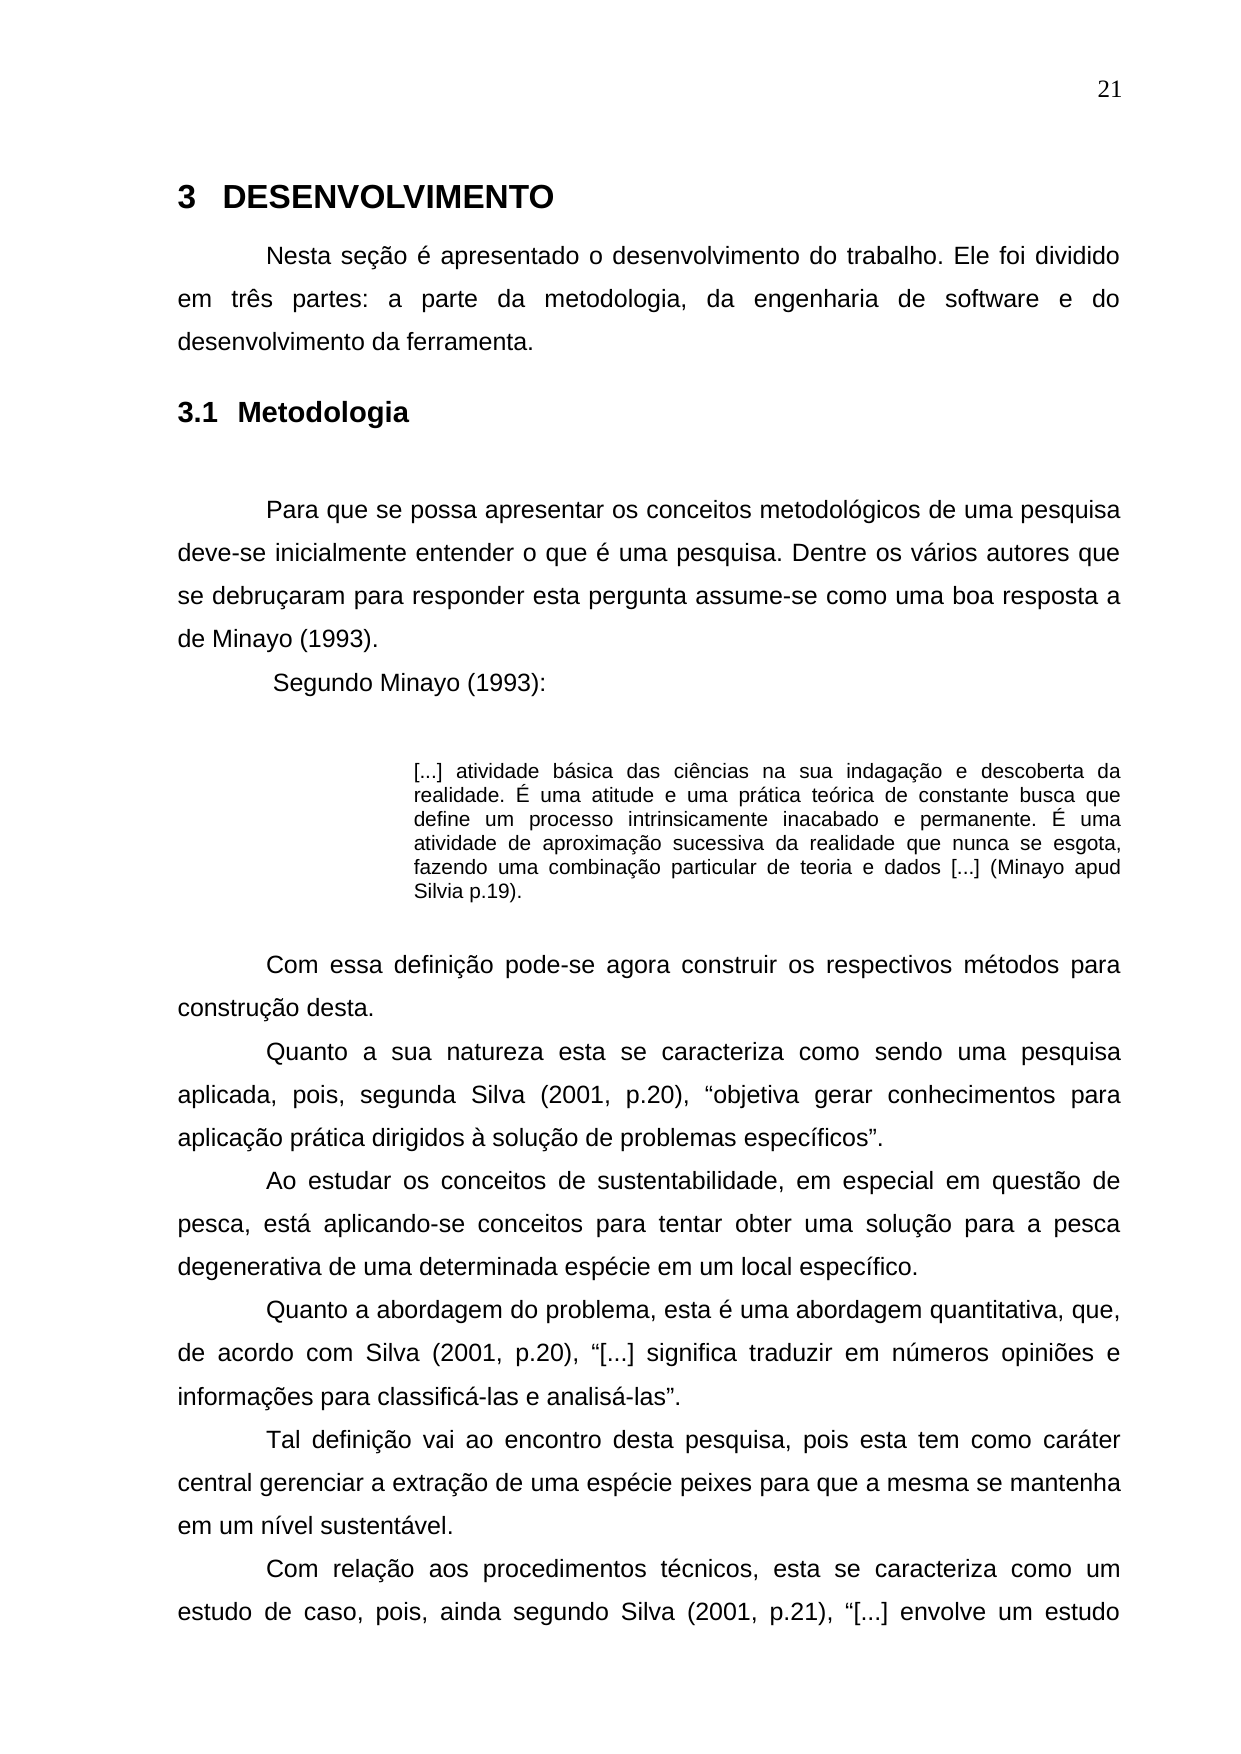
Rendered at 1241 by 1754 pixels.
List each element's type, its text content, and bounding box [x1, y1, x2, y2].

text Para que se possa apresentar os conceitos metodológicos de uma pesquisa deve-se inicialmente entender o que é uma pesquisa. Dentre os vários autores que se debruçaram para responder esta pergunta assume-se como uma boa resposta a de Minayo (1993). [177, 495, 1122, 653]
text Segundo Minayo (1993): [177, 668, 1122, 696]
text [177, 1554, 1122, 1626]
text Nesta seção é apresentado o desenvolvimento do trabalho. Ele foi dividido em três partes: a parte da metodologia, da engenharia de software e do desenvolvimento da ferramenta. [177, 241, 1122, 356]
text Tal definição vai ao encontro desta pesquisa, pois esta tem como caráter central gerenciar a extração de uma espécie peixes para que a mesma se mantenha em um nível sustentável. [177, 1425, 1122, 1540]
subtitle Metodologia [177, 395, 1122, 429]
subtitle DESENVOLVIMENTO [177, 177, 1122, 216]
text [...] atividade básica das ciências na sua indagação e descoberta da realidade. É uma atitude e uma prática teórica de constante busca que define um processo intrinsicamente inacabado e permanente. É uma atividade de aproximação sucessiva da realidade que nunca se esgota, fazendo uma combinação particular de teoria e dados [...] (Minayo apud Silvia p.19). [413, 759, 1122, 902]
text Ao estudar os conceitos de sustentabilidade, em especial em questão de pesca, está aplicando-se conceitos para tentar obter uma solução para a pesca degenerativa de uma determinada espécie em um local específico. [177, 1166, 1122, 1281]
text Quanto a abordagem do problema, esta é uma abordagem quantitativa, que, de acordo com Silva (2001, p.20), “[...] significa traduzir em números opiniões e informações para classificá-las e analisá-las”. [177, 1295, 1122, 1410]
text Com essa definição pode-se agora construir os respectivos métodos para construção desta. [177, 950, 1122, 1022]
text Quanto a sua natureza esta se caracteriza como sendo uma pesquisa aplicada, pois, segunda Silva (2001, p.20), “objetiva gerar conhecimentos para aplicação prática dirigidos à solução de problemas específicos”. [177, 1037, 1122, 1152]
